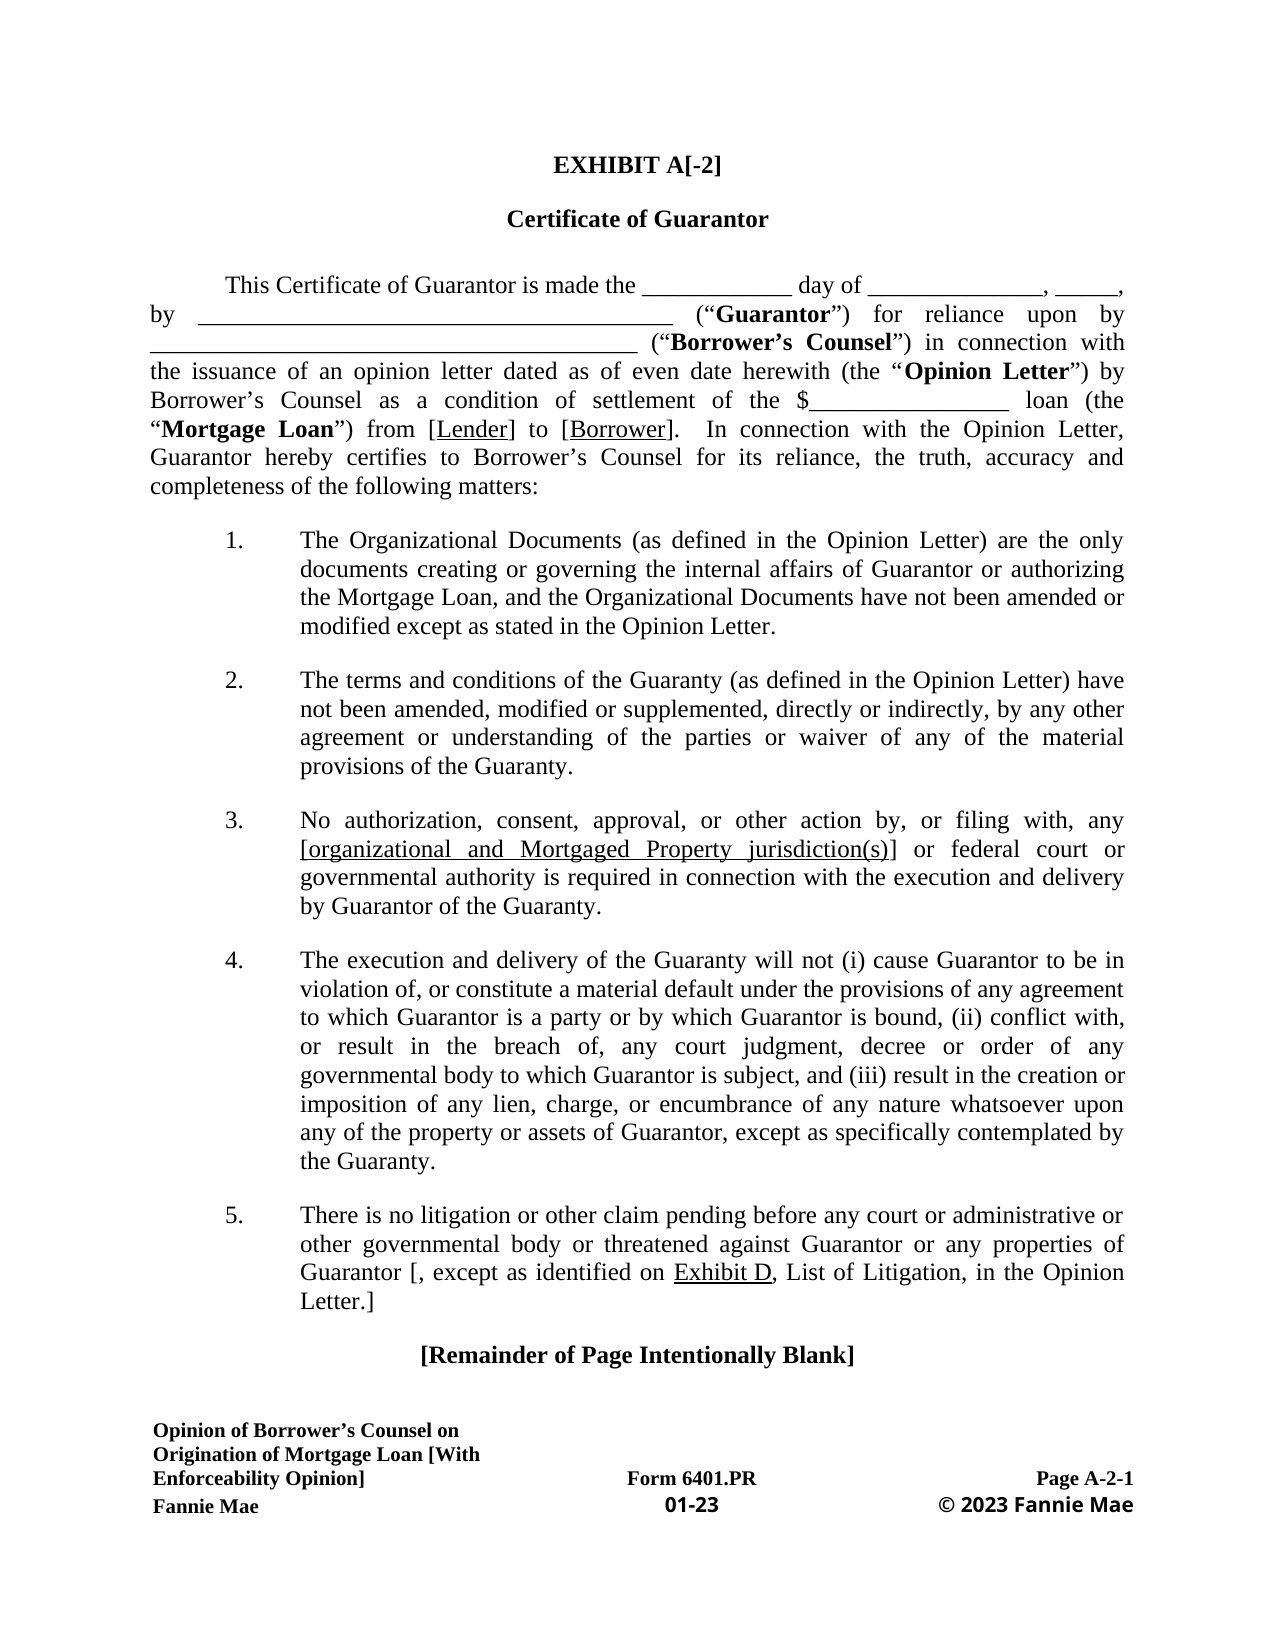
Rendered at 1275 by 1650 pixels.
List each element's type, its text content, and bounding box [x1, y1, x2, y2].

text 5. There is no litigation or other claim pending before any court or administrative or other governmental body or threatened against Guarantor or any properties of Guarantor [, except as identified on Exhibit D, List of Litigation, in the Opinion Letter.] [225, 1200, 1125, 1315]
text [Remainder of Page Intentionally Blank] [150, 1340, 1125, 1369]
text EXHIBIT A[-2] [150, 150, 1125, 179]
text This Certificate of Guarantor is made the ____________ day of ______________, _____, by ______________________________________ (“Guarantor”) for reliance upon by _______________________________________ (“Borrower’s Counsel”) in connection with the issuance of an opinion letter dated as of even date herewith (the “Opinion Letter”) by Borrower’s Counsel as a condition of settlement of the $________________ loan (the “Mortgage Loan”) from [Lender] to [Borrower]. In connection with the Opinion Letter, Guarantor hereby certifies to Borrower’s Counsel for its reliance, the truth, accuracy and completeness of the following matters: [150, 270, 1125, 500]
text Certificate of Guarantor [150, 204, 1125, 232]
text 4. The execution and delivery of the Guaranty will not (i) cause Guarantor to be in violation of, or constitute a material default under the provisions of any agreement to which Guarantor is a party or by which Guarantor is bound, (ii) conflict with, or result in the breach of, any court judgment, decree or order of any governmental body to which Guarantor is subject, and (iii) result in the creation or imposition of any lien, charge, or encumbrance of any nature whatsoever upon any of the property or assets of Guarantor, except as specifically contemplated by the Guaranty. [225, 945, 1125, 1175]
text 1. The Organizational Documents (as defined in the Opinion Letter) are the only documents creating or governing the internal affairs of Guarantor or authorizing the Mortgage Loan, and the Organizational Documents have not been amended or modified except as stated in the Opinion Letter. [225, 525, 1125, 640]
text 2. The terms and conditions of the Guaranty (as defined in the Opinion Letter) have not been amended, modified or supplemented, directly or indirectly, by any other agreement or understanding of the parties or waiver of any of the material provisions of the Guaranty. [225, 665, 1125, 780]
text 3. No authorization, consent, approval, or other action by, or filing with, any [organizational and Mortgaged Property jurisdiction(s)] or federal court or governmental authority is required in connection with the execution and delivery by Guarantor of the Guaranty. [225, 805, 1125, 920]
